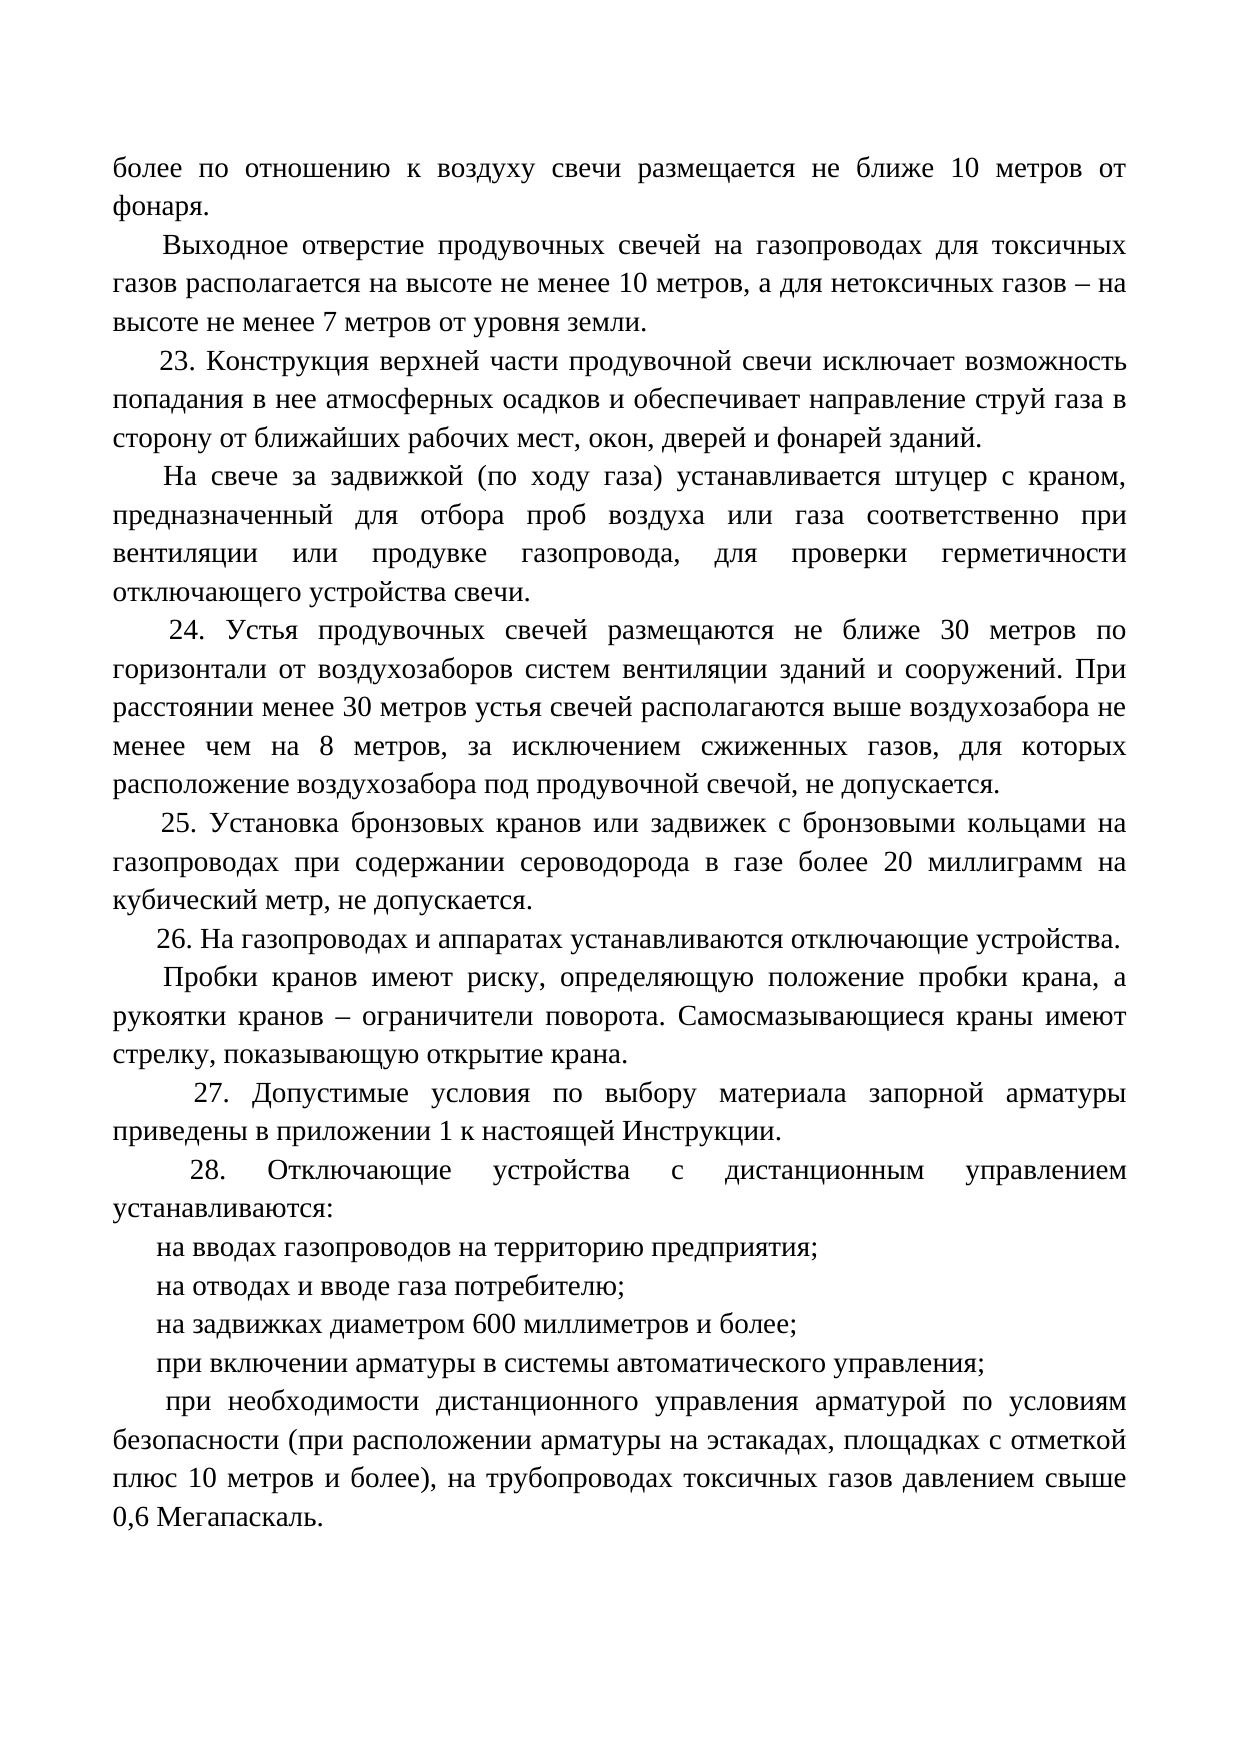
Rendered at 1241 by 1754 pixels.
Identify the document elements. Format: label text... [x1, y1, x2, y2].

text 23. Конструкция верхней части продувочной свечи исключает возможность попадания в нее атмосферных осадков и обеспечивает направление струй газа в сторону от ближайших рабочих мест, окон, дверей и фонарей зданий. [112, 343, 1128, 453]
text 26. На газопроводах и аппаратах устанавливаются отключающие устройства. [112, 921, 1128, 954]
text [112, 150, 1128, 222]
text На свече за задвижкой (по ходу газа) устанавливается штуцер с краном, предназначенный для отбора проб воздуха или газа соответственно при вентиляции или продувке газопровода, для проверки герметичности отключающего устройства свечи. [112, 458, 1128, 607]
text Пробки кранов имеют риску, определяющую положение пробки крана, а рукоятки кранов – ограничители поворота. Самосмазывающиеся краны имеют стрелку, показывающую открытие крана. [112, 959, 1128, 1070]
text при необходимости дистанционного управления арматурой по условиям безопасности (при расположении арматуры на эстакадах, площадках с отметкой плюс 10 метров и более), на трубопроводах токсичных газов давлением свыше 0,6 Мегапаскаль. [112, 1383, 1128, 1532]
text при включении арматуры в системы автоматического управления; [112, 1345, 1128, 1378]
text на задвижках диаметром 600 миллиметров и более; [112, 1306, 1128, 1340]
text 27. Допустимые условия по выбору материала запорной арматуры приведены в приложении 1 к настоящей Инструкции. [112, 1075, 1128, 1147]
text Выходное отверстие продувочных свечей на газопроводах для токсичных газов располагается на высоте не менее 10 метров, а для нетоксичных газов – на высоте не менее 7 метров от уровня земли. [112, 227, 1128, 338]
text 25. Установка бронзовых кранов или задвижек с бронзовыми кольцами на газопроводах при содержании сероводорода в газе более 20 миллиграмм на кубический метр, не допускается. [112, 805, 1128, 916]
text на вводах газопроводов на территорию предприятия; [112, 1229, 1128, 1263]
text 24. Устья продувочных свечей размещаются не ближе 30 метров по горизонтали от воздухозаборов систем вентиляции зданий и сооружений. При расстоянии менее 30 метров устья свечей располагаются выше воздухозабора не менее чем на 8 метров, за исключением сжиженных газов, для которых расположение воздухозабора под продувочной свечой, не допускается. [112, 612, 1128, 800]
text 28. Отключающие устройства с дистанционным управлением устанавливаются: [112, 1152, 1128, 1224]
text на отводах и вводе газа потребителю; [112, 1268, 1128, 1301]
